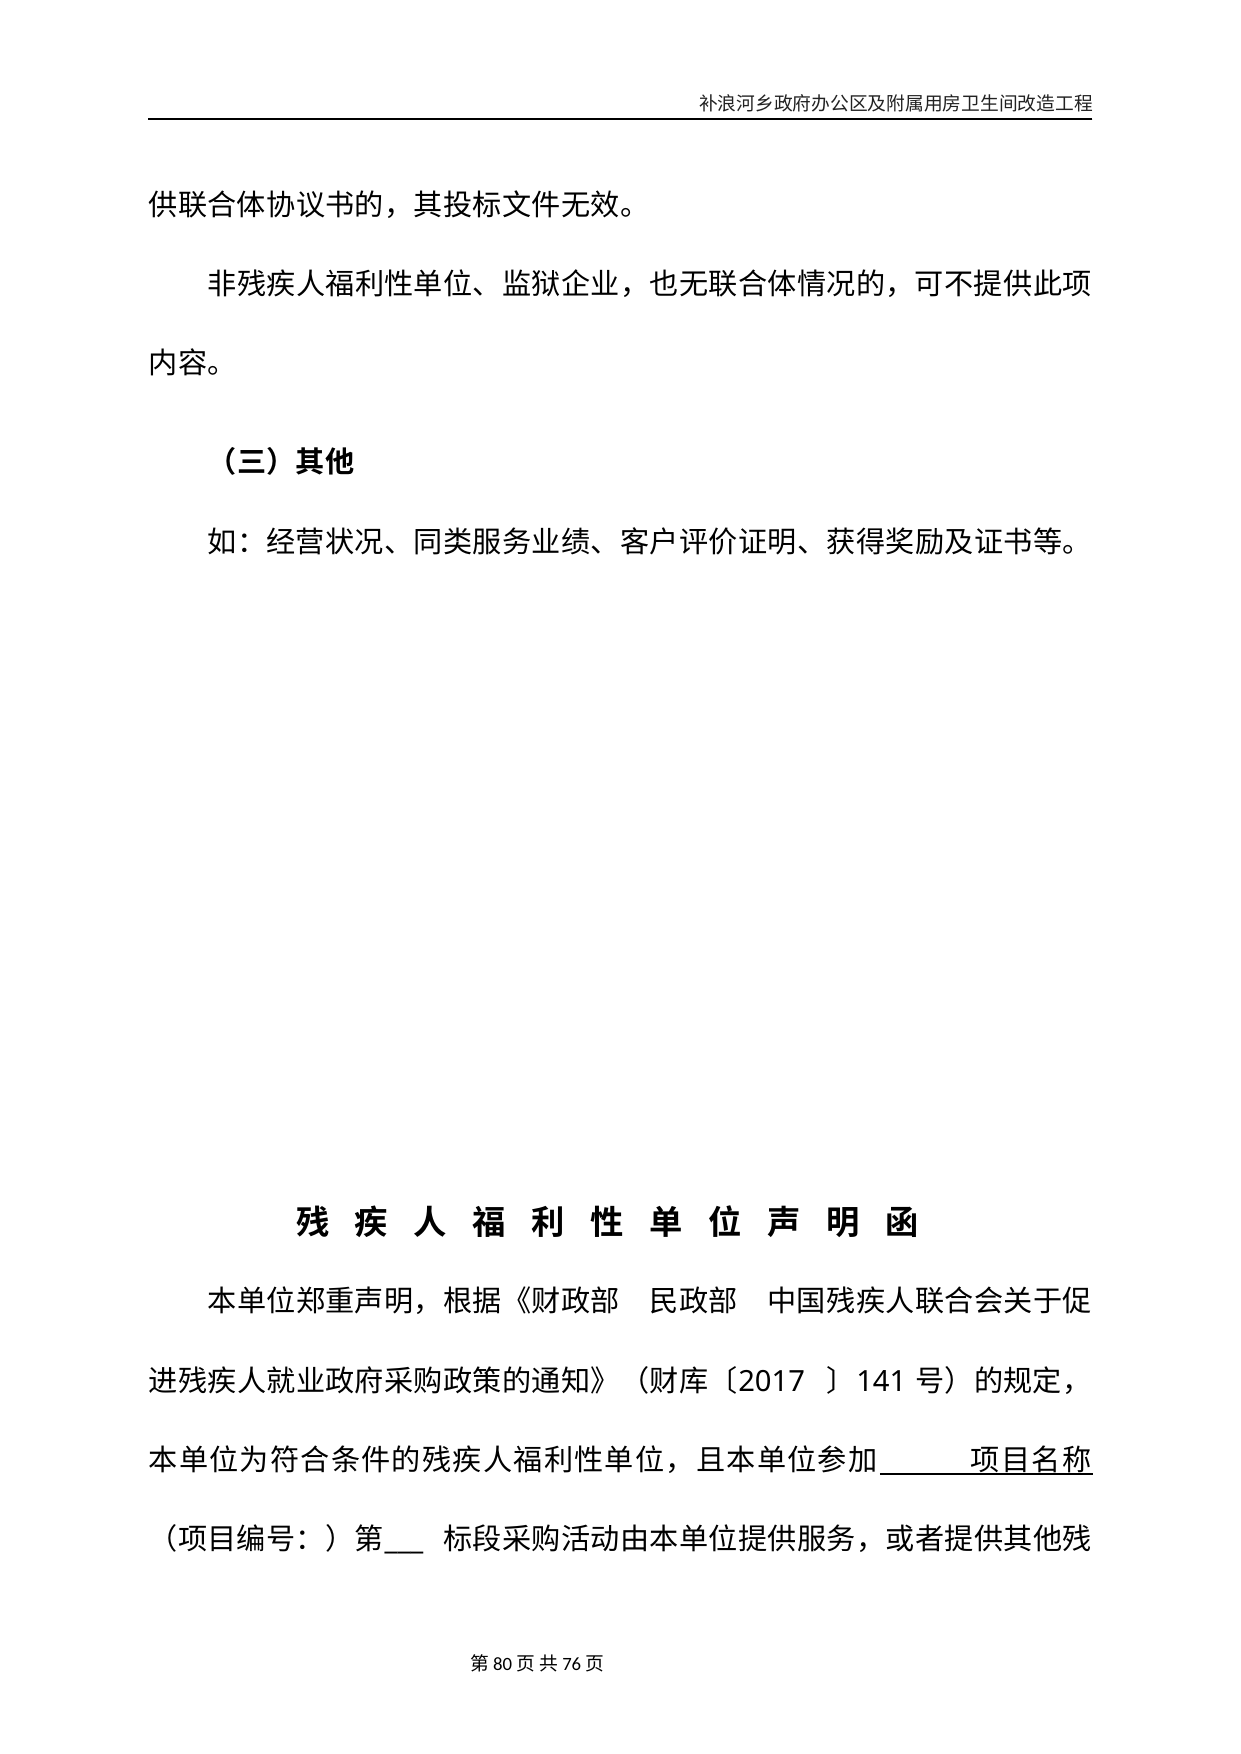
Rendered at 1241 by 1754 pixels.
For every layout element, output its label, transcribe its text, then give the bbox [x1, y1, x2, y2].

text 非残疾人福利性单位、监狱企业，也无联合体情况的，可不提供此项内容。 [148, 242, 1092, 401]
text （三）其他 [148, 421, 1092, 500]
text 残疾人福利性单位声明函 [148, 1180, 1092, 1259]
text 如：经营状况、同类服务业绩、客户评价证明、获得奖励及证书等。 [148, 500, 1092, 579]
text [148, 1259, 1092, 1577]
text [148, 163, 1092, 242]
